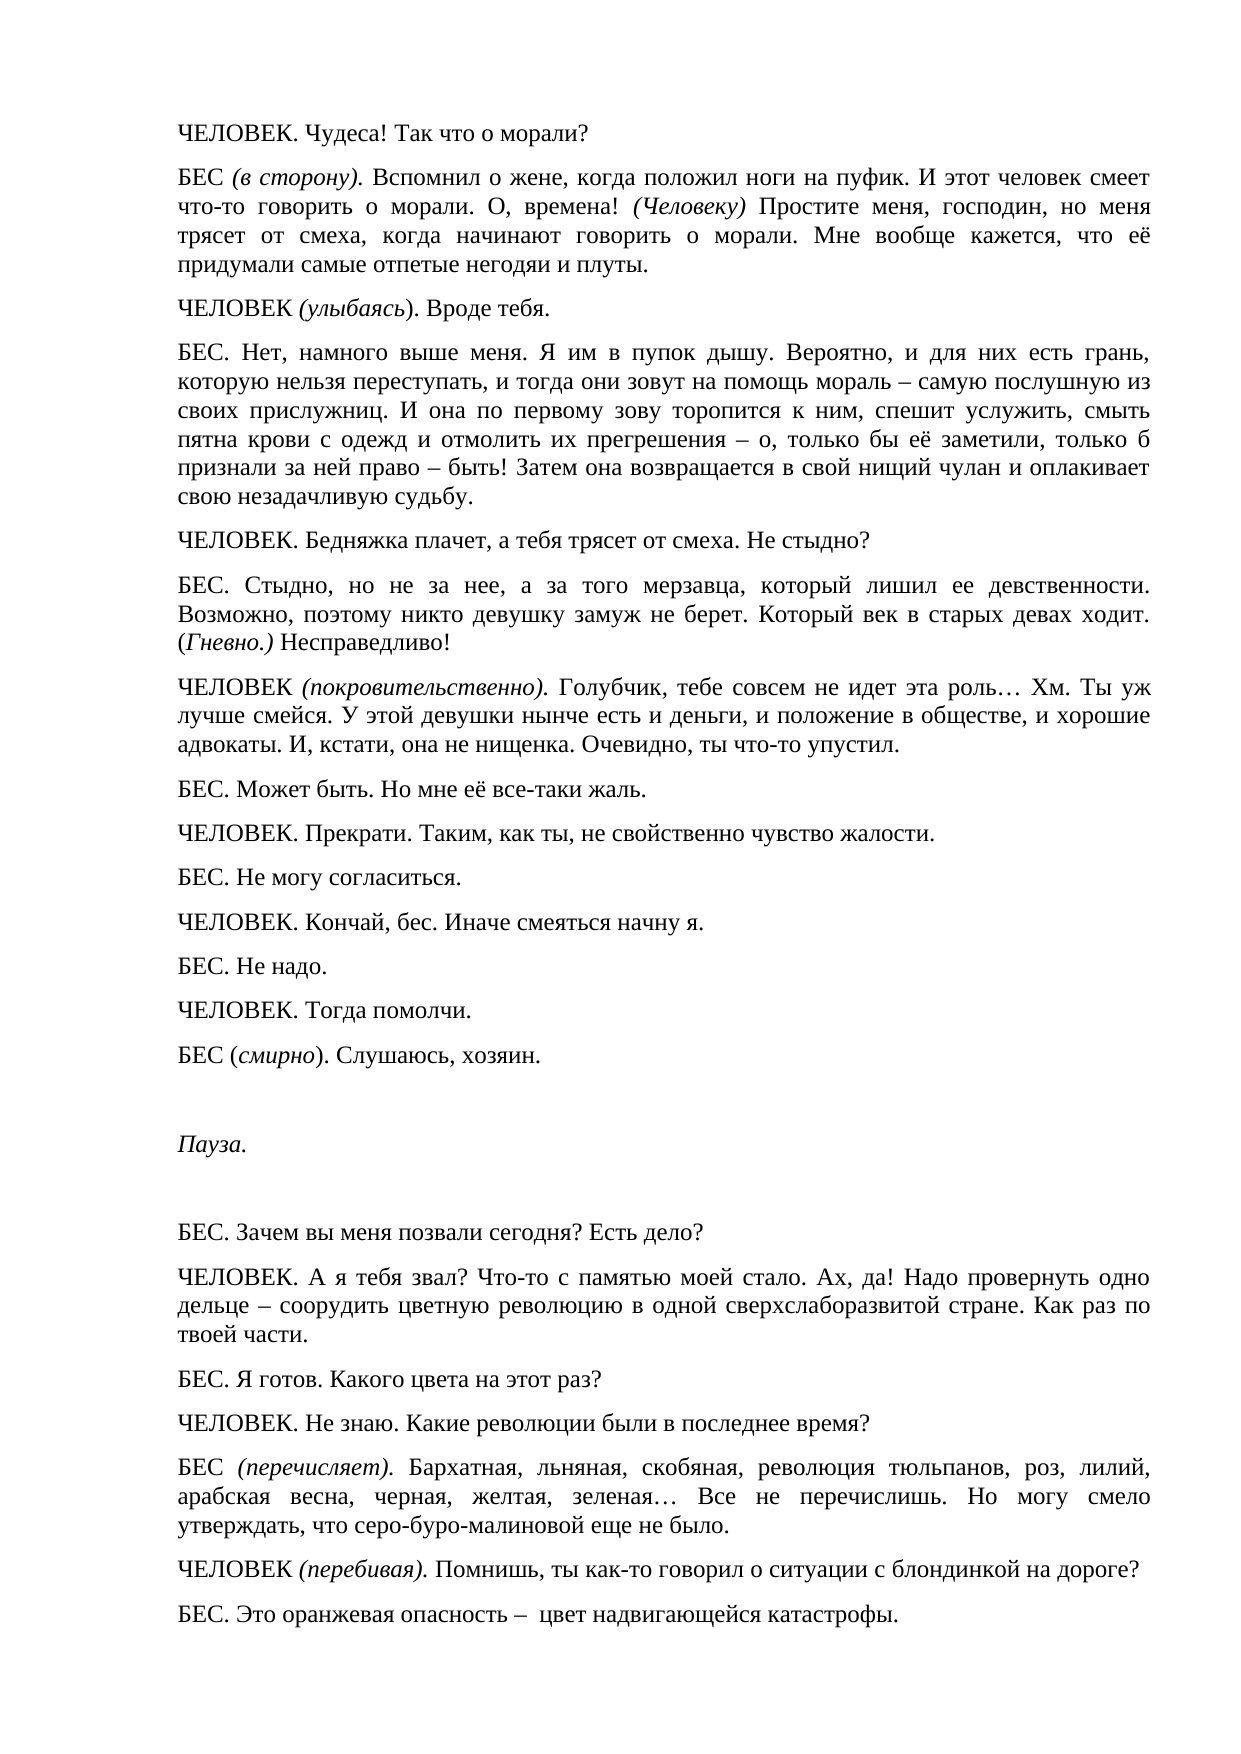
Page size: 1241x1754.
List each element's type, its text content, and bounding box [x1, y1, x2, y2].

text ЧЕЛОВЕК. Прекрати. Таким, как ты, не свойственно чувство жалости. [177, 818, 1152, 847]
text БЕС. Стыдно, но не за нее, а за того мерзавца, который лишил ее девственности. Возможно, поэтому никто девушку замуж не берет. Который век в старых девах ходит. (Гневно.) Несправедливо! [177, 570, 1152, 656]
text БЕС. Не могу согласиться. [177, 862, 1152, 891]
text БЕС. Это оранжевая опасность – цвет надвигающейся катастрофы. [177, 1599, 1152, 1627]
text ЧЕЛОВЕК. Тогда помолчи. [177, 996, 1152, 1024]
text БЕС. Зачем вы меня позвали сегодня? Есть дело? [177, 1217, 1152, 1246]
text ЧЕЛОВЕК. Кончай, бес. Иначе смеяться начну я. [177, 907, 1152, 936]
text БЕС (перечисляет). Бархатная, льняная, скобяная, революция тюльпанов, роз, лилий, арабская весна, черная, желтая, зеленая… Все не перечислишь. Но могу смело утверждать, что серо-буро-малиновой еще не было. [177, 1452, 1152, 1539]
text ЧЕЛОВЕК. Не знаю. Какие революции были в последнее время? [177, 1408, 1152, 1437]
text БЕС. Я готов. Какого цвета на этот раз? [177, 1364, 1152, 1392]
text БЕС (в сторону). Вспомнил о жене, когда положил ноги на пуфик. И этот человек смеет что-то говорить о морали. О, времена! (Человеку) Простите меня, господин, но меня трясет от смеха, когда начинают говорить о морали. Мне вообще кажется, что её придумали самые отпетые негодяи и плуты. [177, 162, 1152, 277]
text ЧЕЛОВЕК. А я тебя звал? Что-то с памятью моей стало. Ах, да! Надо провернуть одно дельце – соорудить цветную революцию в одной сверхслаборазвитой стране. Как раз по твоей части. [177, 1262, 1152, 1348]
text ЧЕЛОВЕК (улыбаясь). Вроде тебя. [177, 293, 1152, 322]
text ЧЕЛОВЕК. Бедняжка плачет, а тебя трясет от смеха. Не стыдно? [177, 526, 1152, 554]
text Пауза. [177, 1129, 1152, 1157]
text БЕС. Может быть. Но мне её все-таки жаль. [177, 774, 1152, 802]
text ЧЕЛОВЕК. Чудеса! Так что о морали? [177, 118, 1152, 147]
text БЕС. Не надо. [177, 951, 1152, 980]
text БЕС (смирно). Слушаюсь, хозяин. [177, 1040, 1152, 1069]
text БЕС. Нет, намного выше меня. Я им в пупок дышу. Вероятно, и для них есть грань, которую нельзя переступать, и тогда они зовут на помощь мораль – самую послушную из своих прислужниц. И она по первому зову торопится к ним, спешит услужить, смыть пятна крови с одежд и отмолить их прегрешения – о, только бы её заметили, только б признали за ней право – быть! Затем она возвращается в свой нищий чулан и оплакивает свою незадачливую судьбу. [177, 337, 1152, 510]
text ЧЕЛОВЕК (покровительственно). Голубчик, тебе совсем не идет эта роль… Хм. Ты уж лучше смейся. У этой девушки нынче есть и деньги, и положение в обществе, и хорошие адвокаты. И, кстати, она не нищенка. Очевидно, ты что-то упустил. [177, 672, 1152, 758]
text ЧЕЛОВЕК (перебивая). Помнишь, ты как-то говорил о ситуации с блондинкой на дороге? [177, 1554, 1152, 1583]
